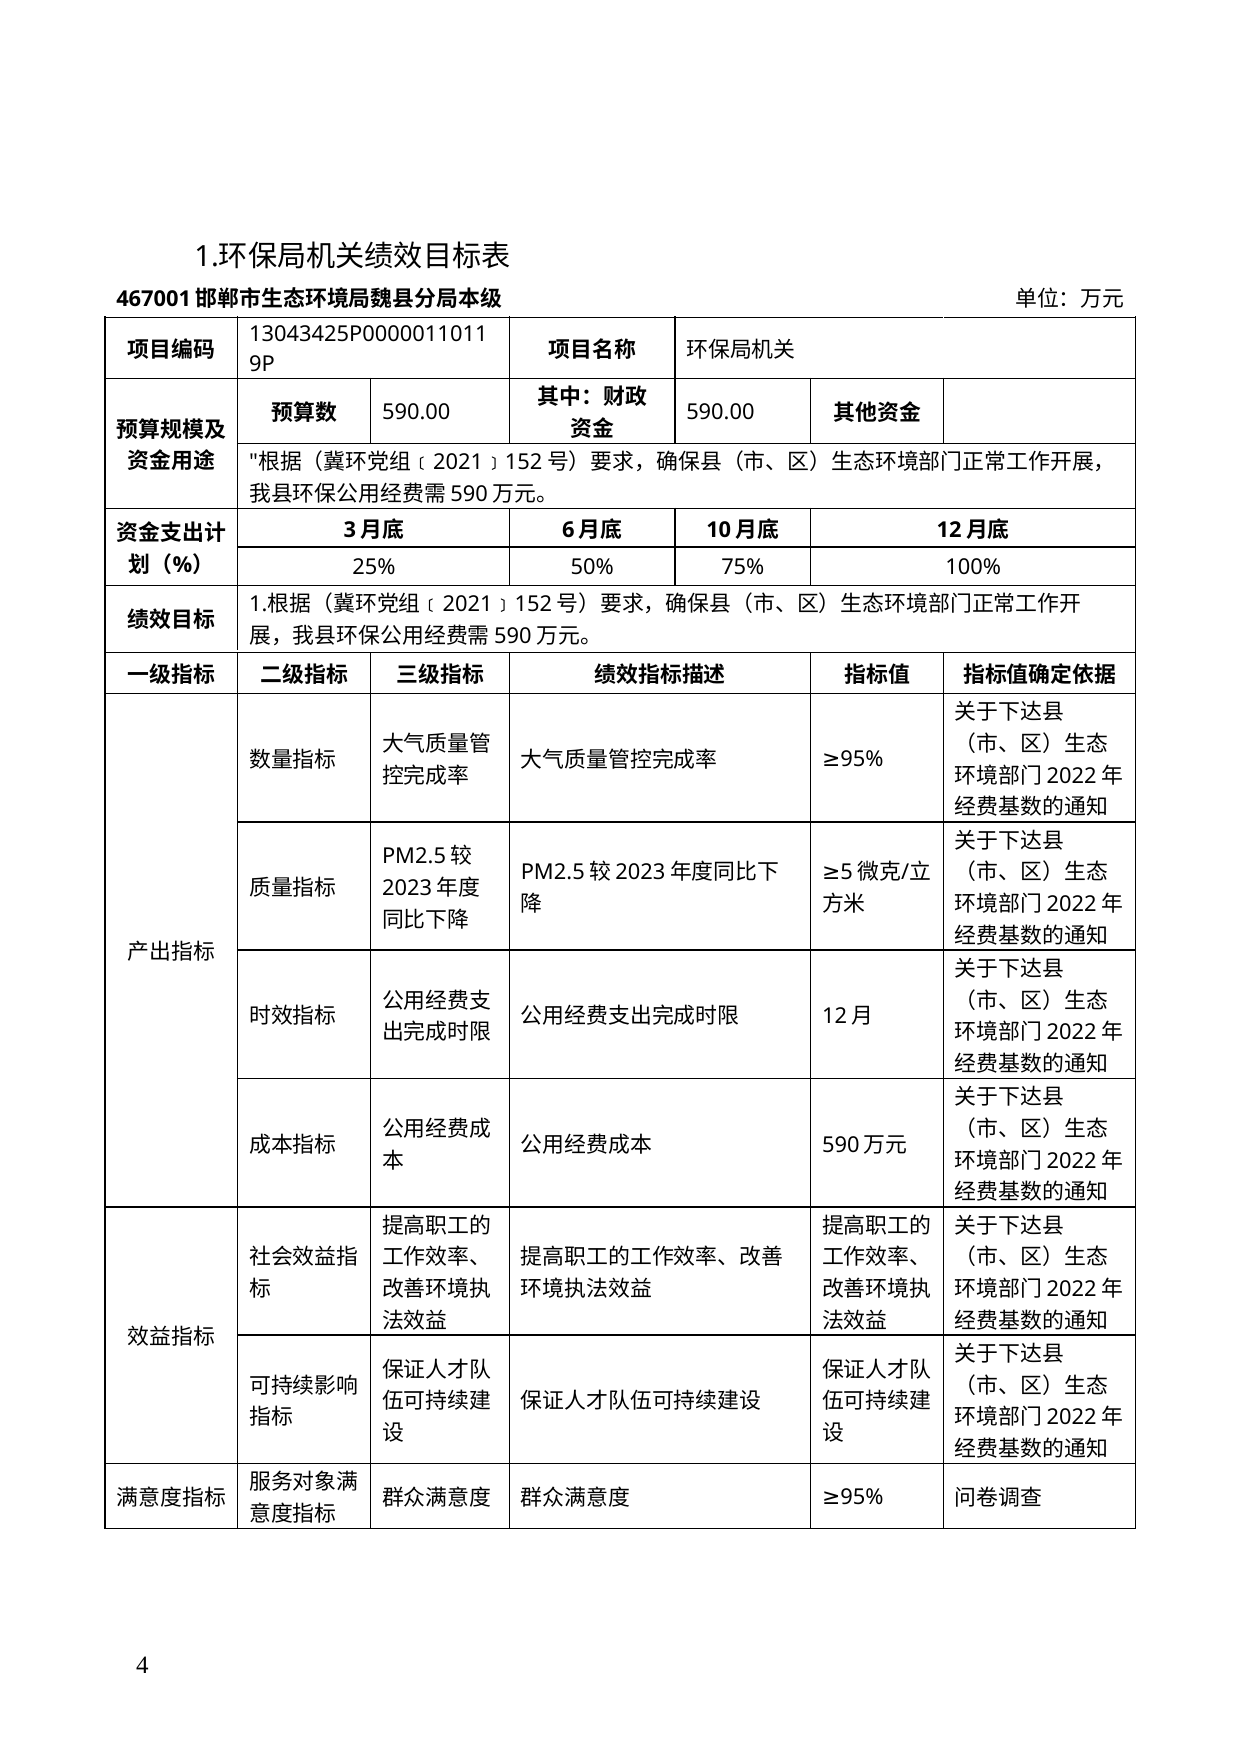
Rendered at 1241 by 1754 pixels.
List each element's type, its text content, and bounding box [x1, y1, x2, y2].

table_cell 资金支出计划（%） [106, 509, 237, 584]
table_header 二级指标 [238, 653, 370, 693]
table_cell 问卷调查 [944, 1464, 1135, 1528]
table_cell [944, 379, 1135, 442]
table_cell 50% [510, 548, 674, 584]
table_header 指标值确定依据 [944, 653, 1135, 693]
table_cell ≥5微克/立方米 [811, 823, 943, 949]
table_cell 6月底 [510, 509, 674, 546]
table_cell 预算数 [238, 379, 370, 442]
table_cell 关于下达县（市、区）生态环境部门2022年经费基数的通知 [944, 1079, 1135, 1206]
table_cell 保证人才队伍可持续建设 [510, 1336, 810, 1463]
table_cell 关于下达县（市、区）生态环境部门2022年经费基数的通知 [944, 694, 1135, 821]
table_cell 保证人才队伍可持续建设 [371, 1336, 509, 1463]
table_cell 1.根据（冀环党组﹝2021﹞152号）要求，确保县（市、区）生态环境部门正常工作开展，我县环保公用经费需590万元。 [238, 586, 1135, 649]
table_cell 群众满意度 [371, 1464, 509, 1528]
table_cell 100% [811, 548, 1135, 584]
table_cell 可持续影响指标 [238, 1336, 370, 1463]
table_header 一级指标 [106, 653, 237, 693]
table_cell 提高职工的工作效率、改善环境执法效益 [510, 1208, 810, 1334]
table_cell 关于下达县（市、区）生态环境部门2022年经费基数的通知 [944, 1208, 1135, 1334]
table_cell 公用经费成本 [510, 1079, 810, 1206]
table_cell 3月底 [238, 509, 509, 546]
table_cell 服务对象满意度指标 [238, 1464, 370, 1528]
table_header 单位：万元 [944, 277, 1135, 316]
table_cell 公用经费支出完成时限 [510, 951, 810, 1078]
table_cell 关于下达县（市、区）生态环境部门2022年经费基数的通知 [944, 951, 1135, 1078]
table_cell 12月 [811, 951, 943, 1078]
table_cell 25% [238, 548, 509, 584]
table_cell 590.00 [676, 379, 810, 442]
table_header 绩效指标描述 [510, 653, 810, 693]
table_header 指标值 [811, 653, 943, 693]
table_cell 效益指标 [106, 1208, 237, 1463]
table_cell PM2.5较2023年度同比下降 [510, 823, 810, 949]
table_cell "根据（冀环党组﹝2021﹞152号）要求，确保县（市、区）生态环境部门正常工作开展，我县环保公用经费需590万元。 [238, 444, 1135, 508]
table_header 三级指标 [371, 653, 509, 693]
table_cell 12月底 [811, 509, 1135, 546]
table_cell 满意度指标 [106, 1464, 237, 1528]
table_cell 保证人才队伍可持续建设 [811, 1336, 943, 1463]
table_cell 时效指标 [238, 951, 370, 1078]
table_cell 公用经费成本 [371, 1079, 509, 1206]
table_cell 环保局机关 [676, 318, 1135, 378]
table_cell 75% [676, 548, 810, 584]
table_cell 提高职工的工作效率、改善环境执法效益 [811, 1208, 943, 1334]
table_cell 产出指标 [106, 694, 237, 1206]
table_cell 群众满意度 [510, 1464, 810, 1528]
table_cell 项目名称 [510, 318, 674, 378]
table_cell 公用经费支出完成时限 [371, 951, 509, 1078]
table_cell 其中：财政 资金 [510, 379, 674, 442]
table_cell PM2.5较2023年度同比下降 [371, 823, 509, 949]
table_cell 项目编码 [106, 318, 237, 378]
table_header 467001邯郸市生态环境局魏县分局本级 [106, 277, 943, 316]
table_cell 社会效益指标 [238, 1208, 370, 1334]
table_cell 13043425P00000110119P [238, 318, 509, 378]
table_cell ≥95% [811, 694, 943, 821]
table_cell 预算规模及资金用途 [106, 379, 237, 508]
table_cell 数量指标 [238, 694, 370, 821]
table_cell 其他资金 [811, 379, 943, 442]
table_cell 关于下达县（市、区）生态环境部门2022年经费基数的通知 [944, 1336, 1135, 1463]
table_cell 大气质量管控完成率 [510, 694, 810, 821]
table_cell 成本指标 [238, 1079, 370, 1206]
table_cell ≥95% [811, 1464, 943, 1528]
table_cell 10月底 [676, 509, 810, 546]
table_cell 绩效目标 [106, 586, 237, 649]
table_cell 590.00 [371, 379, 509, 442]
table_cell 大气质量管控完成率 [371, 694, 509, 821]
table_cell 提高职工的工作效率、改善环境执法效益 [371, 1208, 509, 1334]
table_cell 关于下达县（市、区）生态环境部门2022年经费基数的通知 [944, 823, 1135, 949]
table_cell 质量指标 [238, 823, 370, 949]
table_cell 590万元 [811, 1079, 943, 1206]
text 1.环保局机关绩效目标表 [136, 235, 1104, 275]
